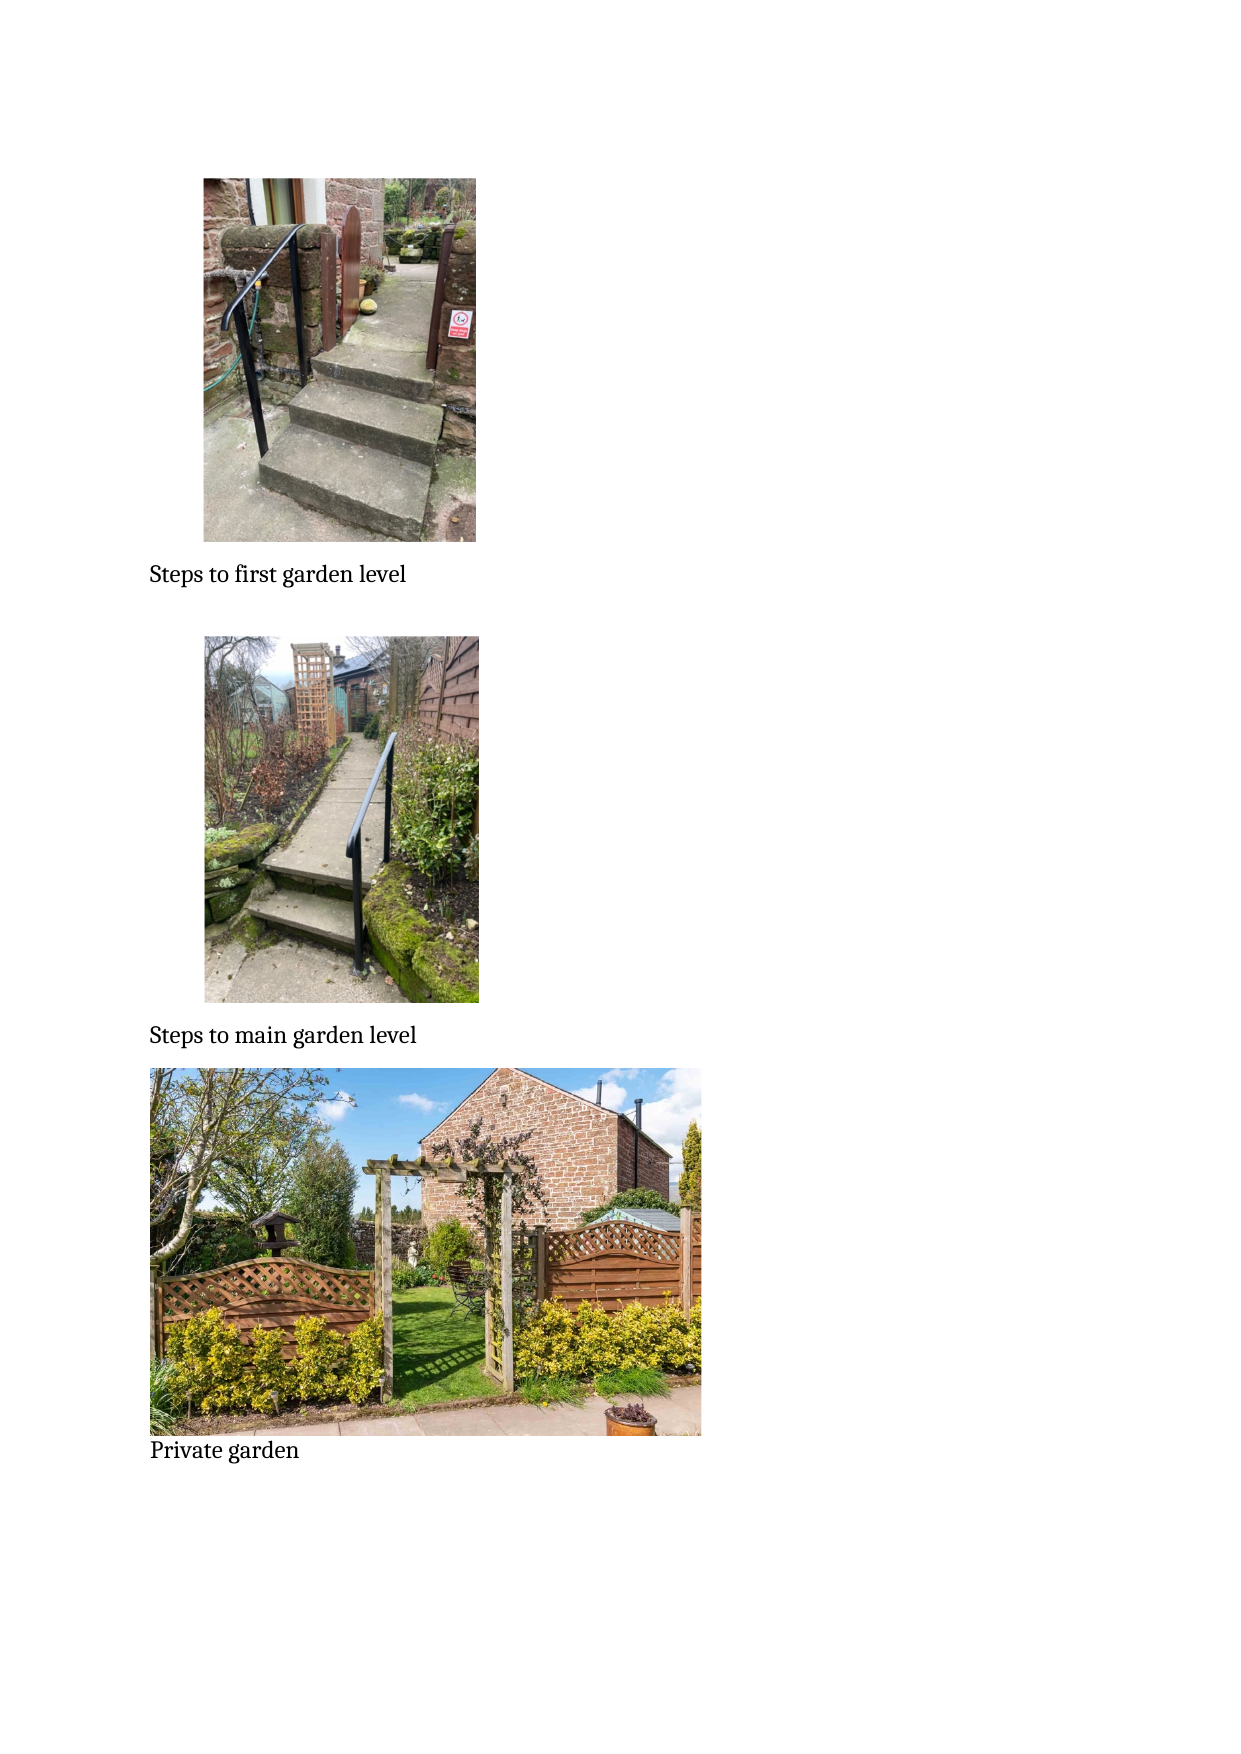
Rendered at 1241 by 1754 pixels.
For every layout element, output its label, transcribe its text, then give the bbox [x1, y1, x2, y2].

text Steps to main garden level [150, 1021, 1090, 1050]
picture [204, 179, 476, 541]
text Steps to first garden level [150, 560, 1090, 589]
picture [205, 637, 479, 1003]
picture [150, 1068, 702, 1436]
